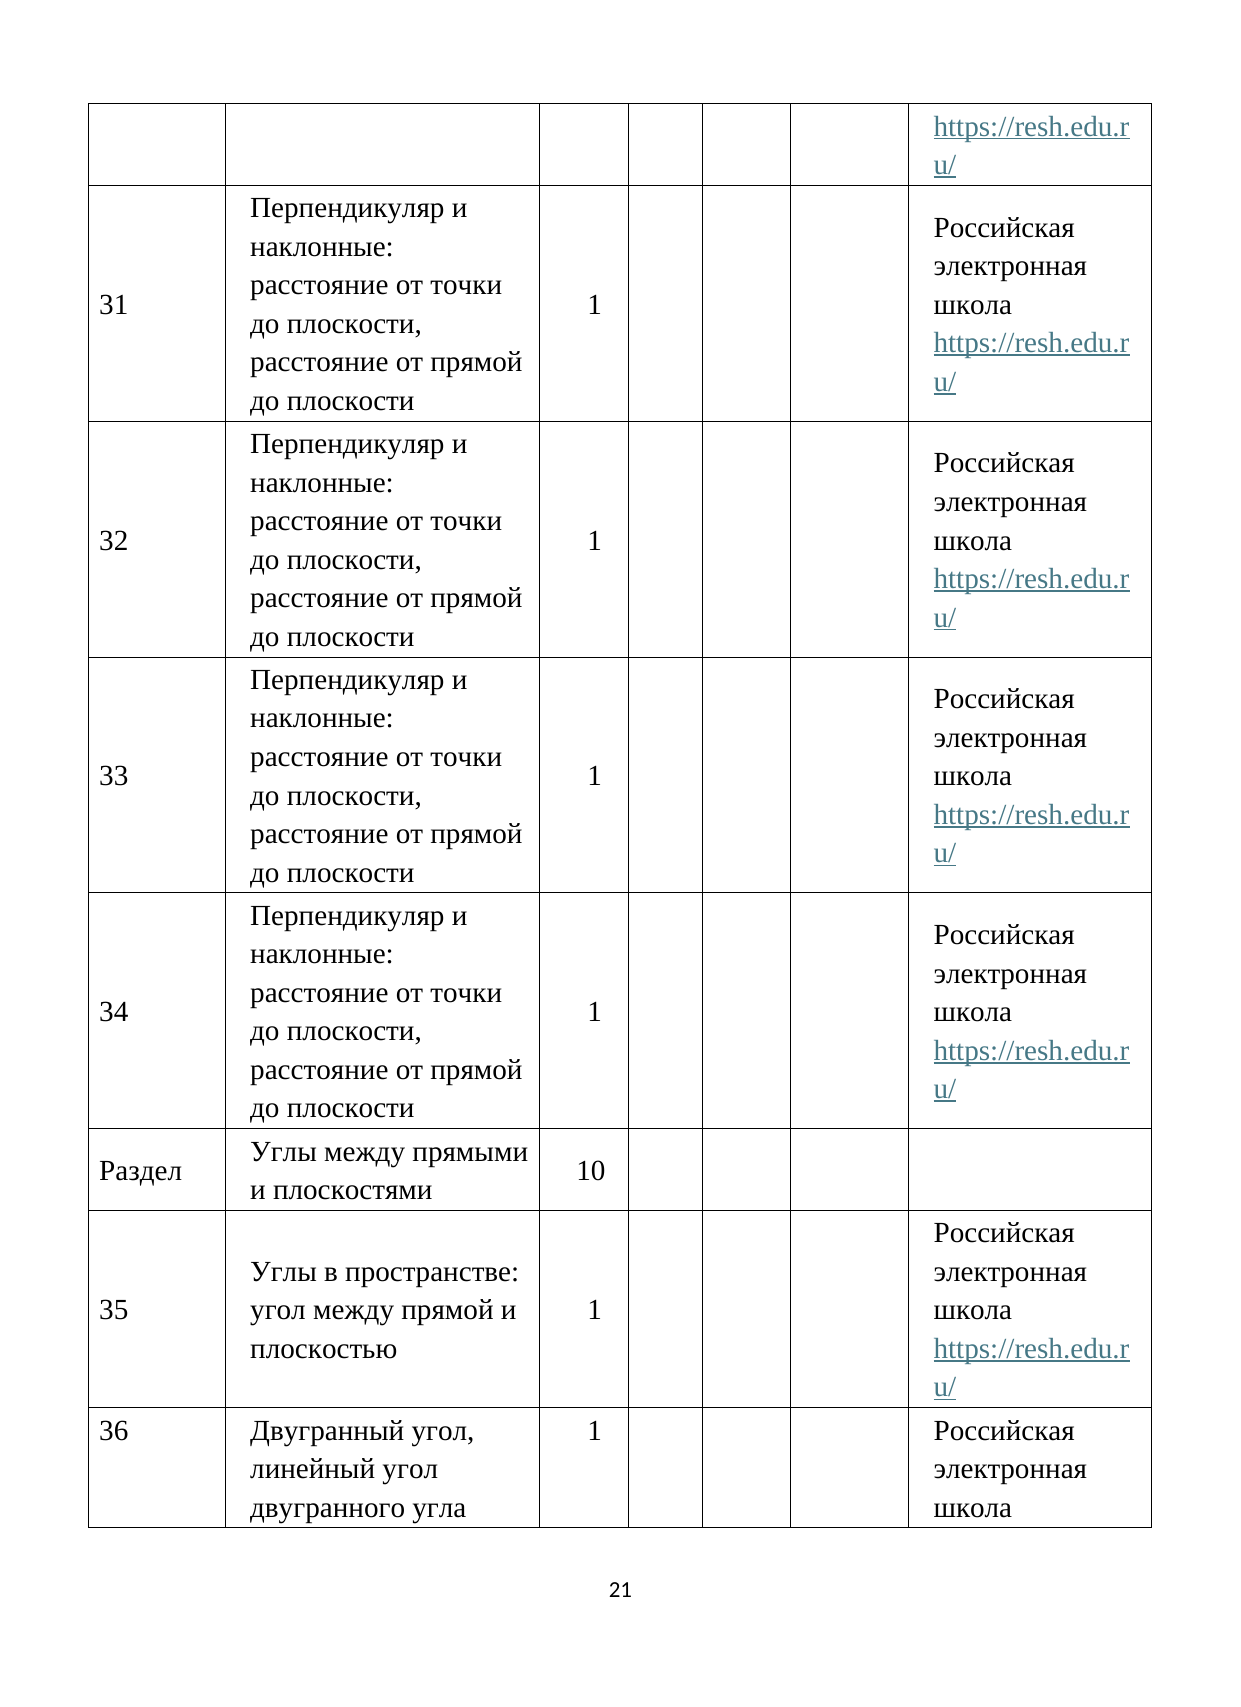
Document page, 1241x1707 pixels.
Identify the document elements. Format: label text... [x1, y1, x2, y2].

table_cell [703, 658, 790, 892]
table_cell 31 [89, 186, 225, 421]
table_cell Углы в пространстве: угол между прямой и плоскостью [226, 1211, 539, 1407]
table_cell 10 [540, 1129, 628, 1210]
table_cell Раздел [89, 1129, 225, 1210]
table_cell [909, 1211, 1151, 1407]
table_cell [703, 422, 790, 656]
table_cell Российская электронная школа https://resh.edu.ru/ [909, 422, 1151, 656]
table_cell 1 [540, 1211, 628, 1407]
table_cell Российская электронная школа https://resh.edu.ru/ [909, 658, 1151, 892]
table_cell 33 [89, 658, 225, 892]
table_cell [791, 186, 908, 421]
table_cell 35 [89, 1211, 225, 1407]
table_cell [909, 186, 1151, 421]
table_cell 30 [89, 104, 225, 185]
table_cell [791, 1129, 908, 1210]
table_cell [629, 104, 702, 185]
table_cell [629, 1211, 702, 1407]
table_cell [791, 422, 908, 656]
table_cell [791, 893, 908, 1128]
table_cell Российская электронная школа https://resh.edu.ru/ [909, 893, 1151, 1128]
table_cell 34 [89, 893, 225, 1128]
table_cell [791, 658, 908, 892]
table_cell [703, 1211, 790, 1407]
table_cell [226, 1408, 539, 1527]
table_cell [629, 422, 702, 656]
table_cell Перпендикуляр и наклонные: расстояние от точки до плоскости, расстояние от прямой до плоскости [226, 186, 539, 421]
table_cell 1 [540, 1408, 628, 1527]
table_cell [909, 1408, 1151, 1527]
table_cell 1 [540, 186, 628, 421]
table_cell 36 [89, 1408, 225, 1527]
table_cell [629, 1408, 702, 1527]
table_cell 1 [540, 658, 628, 892]
table_cell 1 [540, 422, 628, 656]
table_cell [629, 186, 702, 421]
table_cell [703, 1129, 790, 1210]
table_cell [703, 893, 790, 1128]
table_cell [791, 1211, 908, 1407]
table_cell Углы между прямыми и плоскостями [226, 1129, 539, 1210]
table_cell Перпендикуляр и наклонные: расстояние от точки до плоскости, расстояние от прямой до плоскости [226, 422, 539, 656]
table_cell 1 [540, 104, 628, 185]
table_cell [226, 104, 539, 185]
table_cell [629, 893, 702, 1128]
table_cell Перпендикуляр и наклонные: расстояние от точки до плоскости, расстояние от прямой до плоскости [226, 658, 539, 892]
table_cell [629, 658, 702, 892]
table_cell Перпендикуляр и наклонные: расстояние от точки до плоскости, расстояние от прямой до плоскости [226, 893, 539, 1128]
table_cell [703, 186, 790, 421]
table_cell 1 [540, 893, 628, 1128]
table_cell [909, 104, 1151, 185]
table_cell [703, 104, 790, 185]
table_cell [629, 1129, 702, 1210]
table_cell [791, 104, 908, 185]
table_cell [703, 1408, 790, 1527]
table_cell [909, 1129, 1151, 1210]
table_cell [791, 1408, 908, 1527]
table_cell 32 [89, 422, 225, 656]
